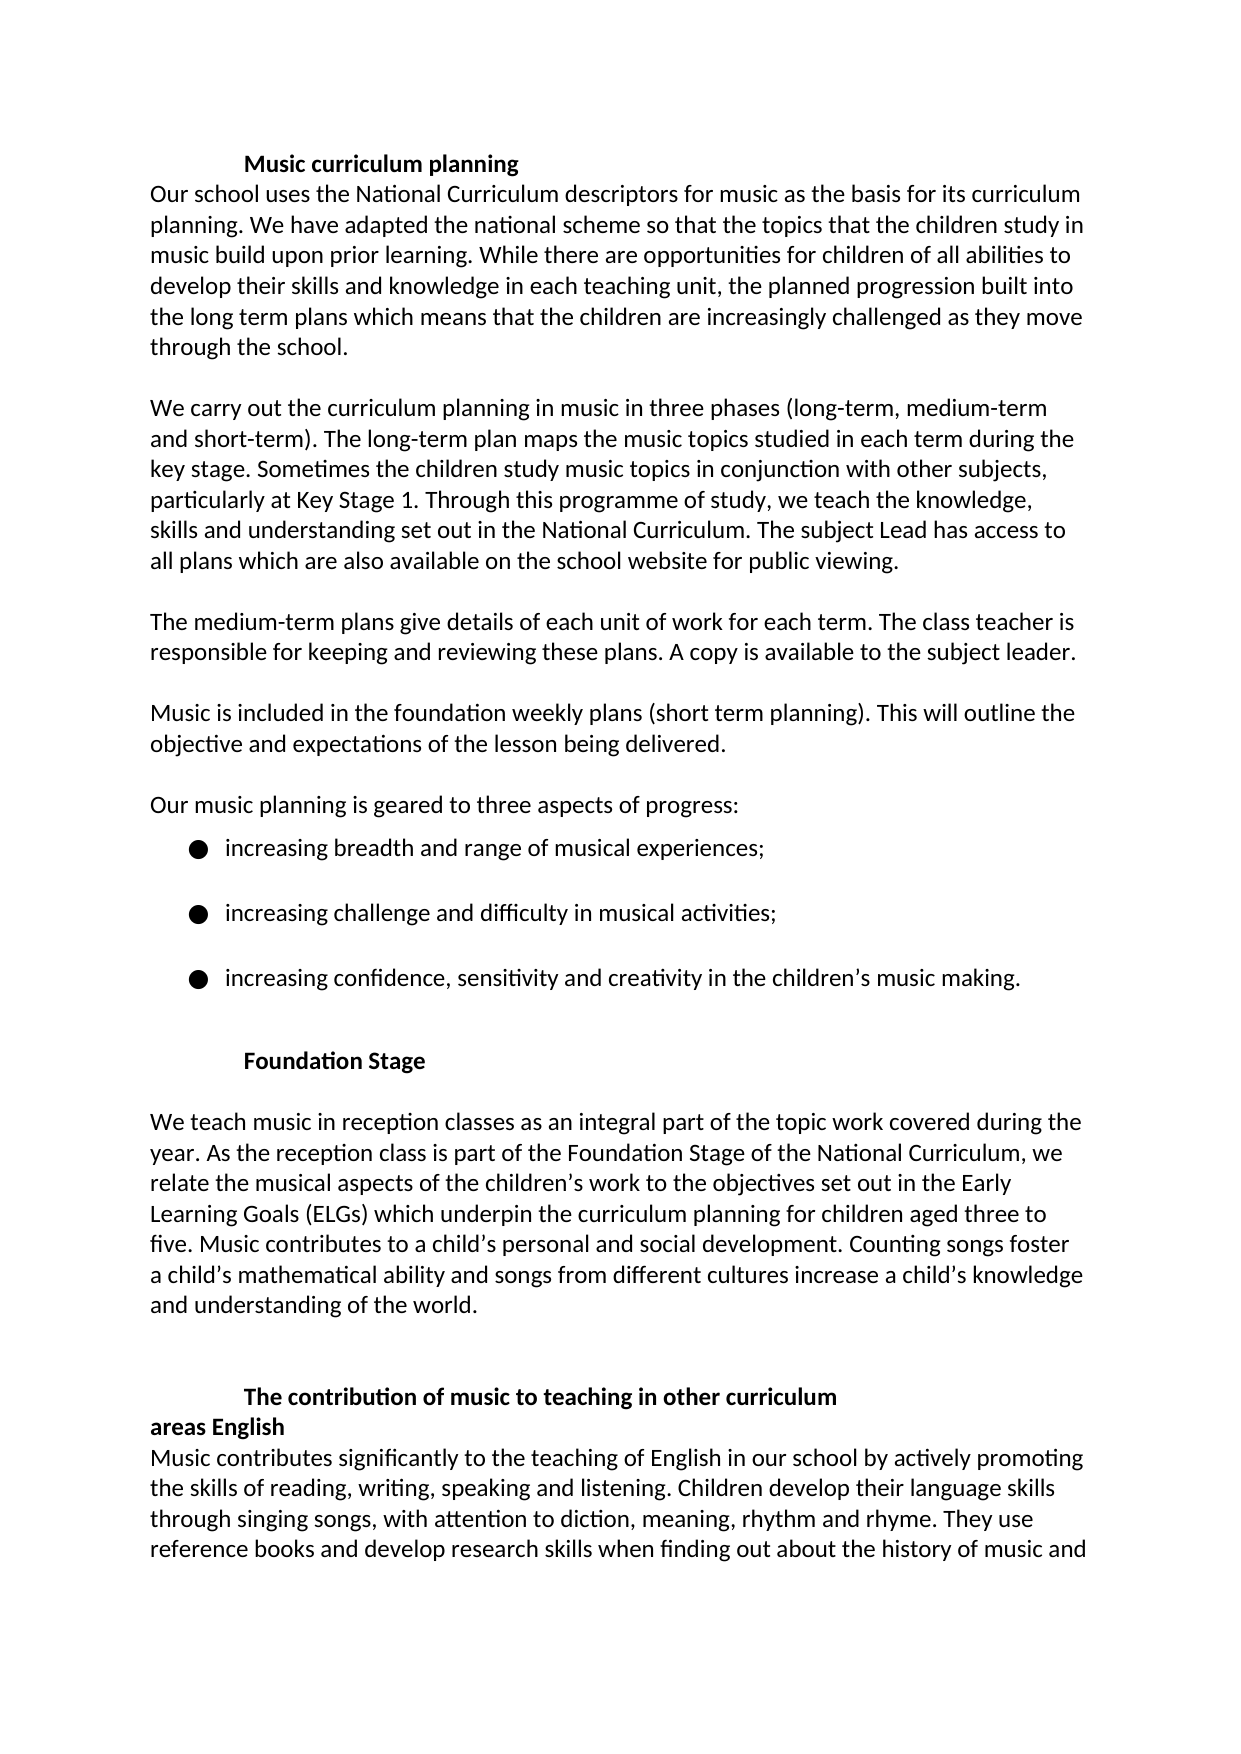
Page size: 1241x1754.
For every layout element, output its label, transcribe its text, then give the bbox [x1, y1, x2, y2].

text Music contributes significantly to the teaching of English in our school by actively promoting the skills of reading, writing, speaking and listening. Children develop their language skills through singing songs, with attention to diction, meaning, rhythm and rhyme. They use reference books and develop research skills when finding out about the history of music and [150, 1442, 1105, 1564]
subtitle The contribution of music to teaching in other curriculum areas English [150, 1381, 871, 1442]
subtitle Foundation Stage [150, 1045, 1105, 1076]
text Music is included in the foundation weekly plans (short term planning). This will outline the objective and expectations of the lesson being delivered. [150, 697, 1105, 758]
subtitle Music curriculum planning [150, 148, 1105, 178]
text We carry out the curriculum planning in music in three phases (long-term, medium-term and short-term). The long-term plan maps the music topics studied in each term during the key stage. Sometimes the children study music topics in conjunction with other subjects, particularly at Key Stage 1. Through this programme of study, we teach the knowledge, skills and understanding set out in the National Curriculum. The subject Lead has access to all plans which are also available on the school website for public viewing. [150, 392, 1083, 575]
text We teach music in reception classes as an integral part of the topic work covered during the year. As the reception class is part of the Foundation Stage of the National Curriculum, we relate the musical aspects of the children’s work to the objectives set out in the Early Learning Goals (ELGs) which underpin the curriculum planning for children aged three to five. Music contributes to a child’s personal and social development. Counting songs foster a child’s mathematical ability and songs from different cultures increase a child’s knowledge and understanding of the world. [150, 1106, 1088, 1320]
text Our music planning is geared to three aspects of progress: [150, 789, 1105, 819]
text The medium-term plans give details of each unit of work for each term. The class teacher is responsible for keeping and reviewing these plans. A copy is available to the subject leader. [150, 606, 1105, 667]
list increasing breadth and range of musical experiences; [187, 819, 1105, 871]
list increasing confidence, sensitivity and creativity in the children’s music making. [187, 949, 1105, 1001]
text Our school uses the National Curriculum descriptors for music as the basis for its curriculum planning. We have adapted the national scheme so that the topics that the children study in music build upon prior learning. While there are opportunities for children of all abilities to develop their skills and knowledge in each teaching unit, the planned progression built into the long term plans which means that the children are increasingly challenged as they move through the school. [150, 178, 1088, 362]
list increasing challenge and difficulty in musical activities; [187, 884, 1105, 936]
